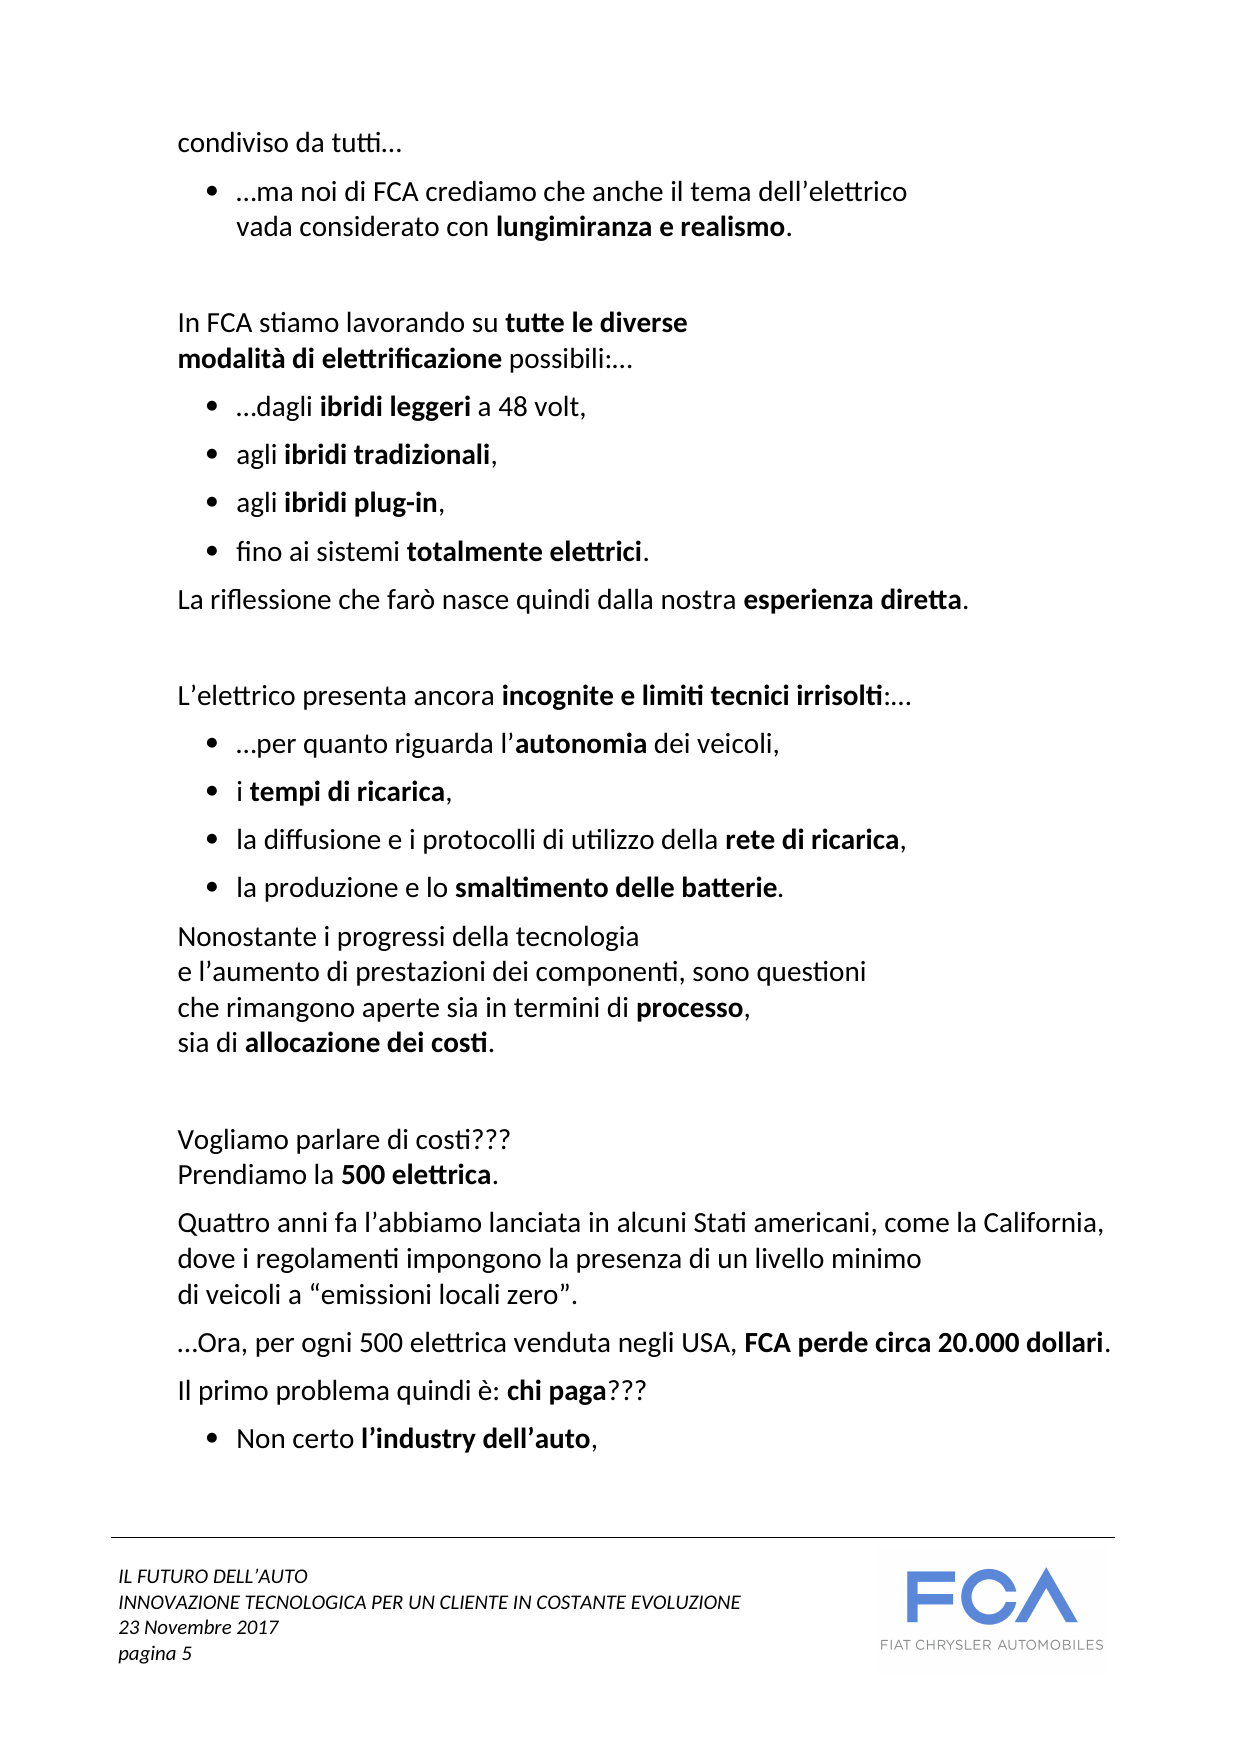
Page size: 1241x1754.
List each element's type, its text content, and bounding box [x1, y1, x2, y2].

text la diffusione e i protocolli di utilizzo della rete di ricarica, [207, 821, 1122, 857]
text agli ibridi tradizionali, [207, 436, 1122, 472]
picture [876, 1546, 1108, 1676]
text …dagli ibridi leggeri a 48 volt, [207, 388, 1122, 424]
text Ridurre la dipendenza dal petrolio è un obiettivo ambientale e sociale condiviso da tutti… [177, 124, 1122, 160]
text …per quanto riguarda l’autonomia dei veicoli, [207, 725, 1122, 761]
text Non certo l’industry dell’auto, perché un’operazione del genere fatta su larga scala rappresenterebbe il suicidio economico del settore. [207, 1420, 1122, 1456]
text fino ai sistemi totalmente elettrici. [207, 533, 1122, 568]
text la produzione e lo smaltimento delle batterie. [207, 869, 1122, 905]
text La riflessione che farò nasce quindi dalla nostra esperienza diretta. [177, 581, 1122, 616]
text In FCA stiamo lavorando su tutte le diverse modalità di elettrificazione possibili:… [177, 304, 1122, 376]
text Nonostante i progressi della tecnologia e l’aumento di prestazioni dei componenti, sono questioni che rimangono aperte sia in termini di processo, sia di allocazione dei costi. [177, 918, 1122, 1060]
text …Ora, per ogni 500 elettrica venduta negli USA, FCA perde circa 20.000 dollari. [177, 1324, 1122, 1359]
text i tempi di ricarica, [207, 773, 1122, 809]
text L’elettrico presenta ancora incognite e limiti tecnici irrisolti:… [177, 677, 1122, 713]
text …ma noi di FCA crediamo che anche il tema dell’elettrico vada considerato con lungimiranza e realismo. [207, 173, 1122, 244]
text Vogliamo parlare di costi??? Prendiamo la 500 elettrica. [177, 1121, 1122, 1192]
text Il primo problema quindi è: chi paga??? [177, 1372, 1122, 1408]
text agli ibridi plug-in, [207, 484, 1122, 520]
text Quattro anni fa l’abbiamo lanciata in alcuni Stati americani, come la California, dove i regolamenti impongono la presenza di un livello minimo di veicoli a “emissioni locali zero”. [177, 1204, 1122, 1311]
